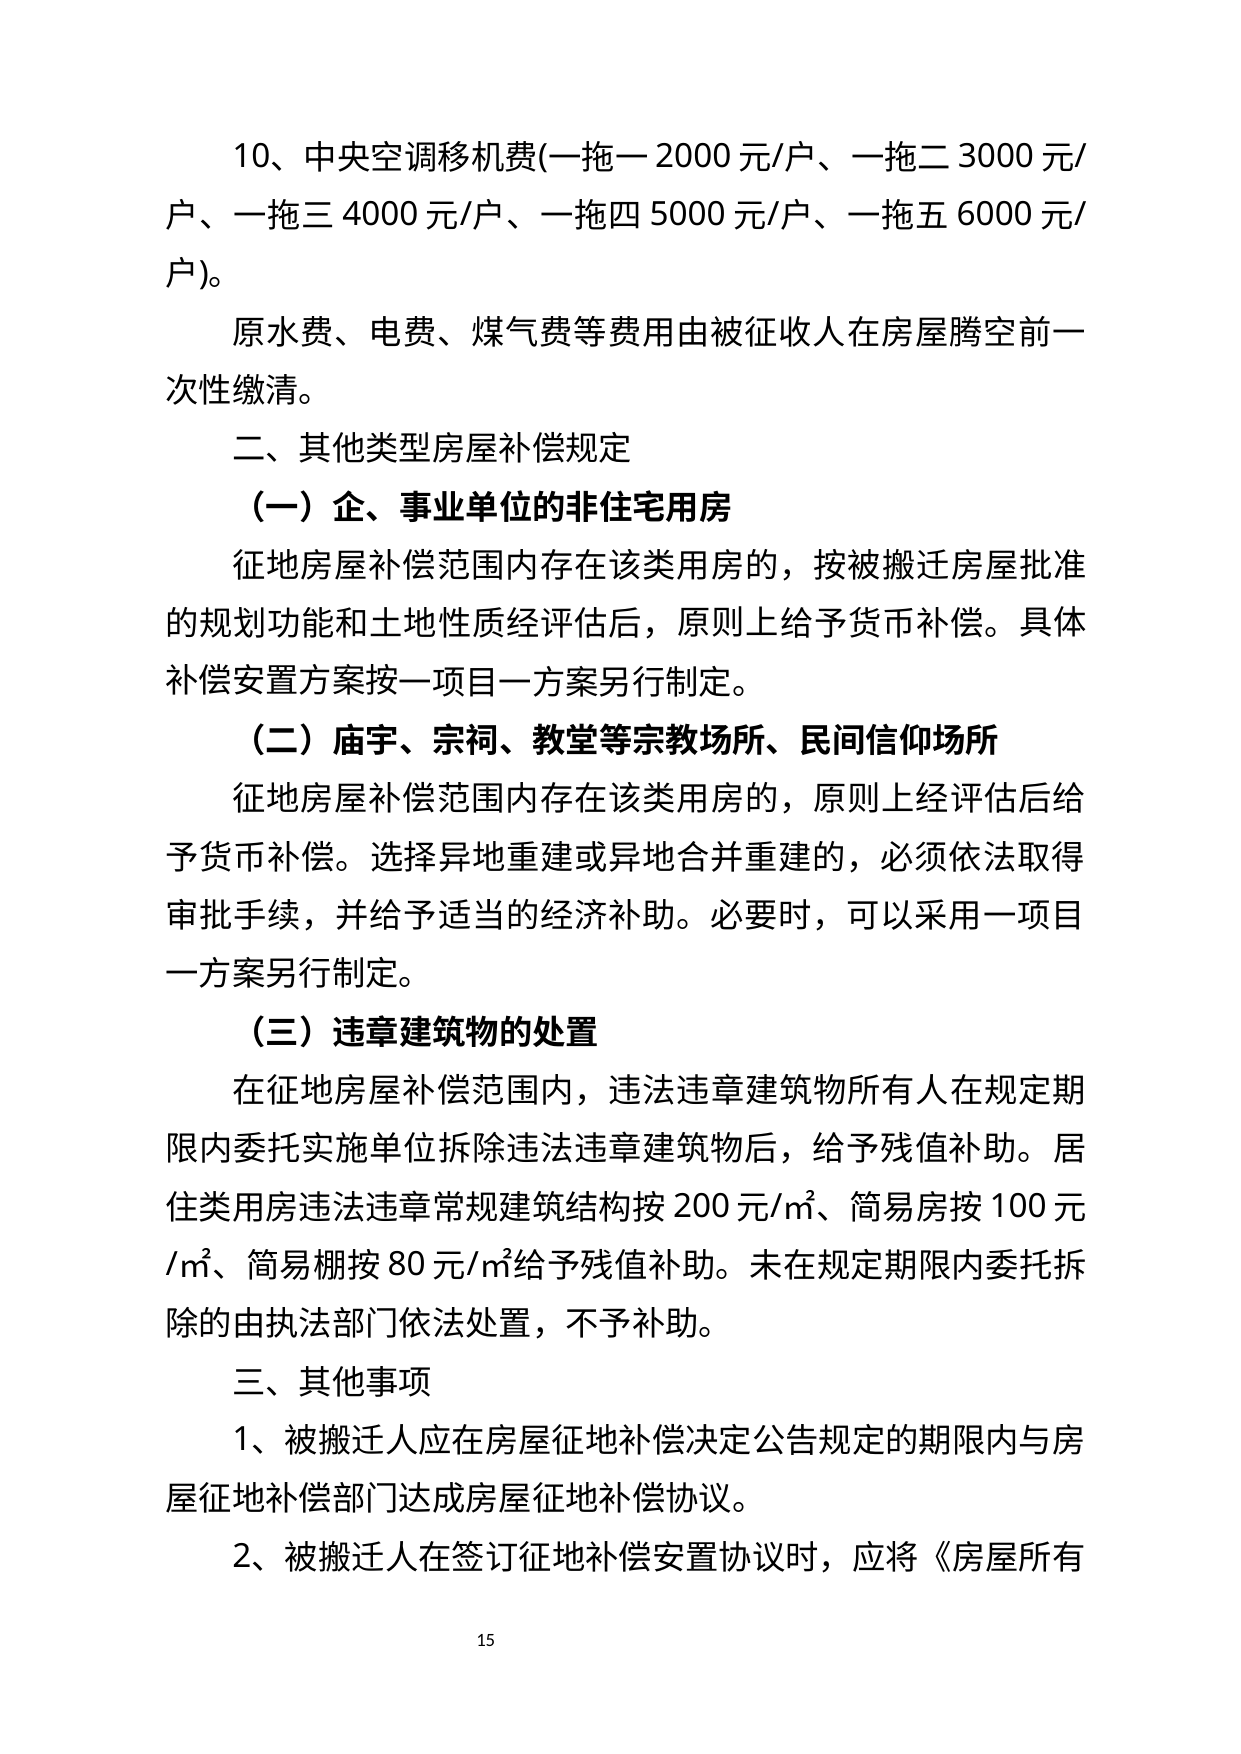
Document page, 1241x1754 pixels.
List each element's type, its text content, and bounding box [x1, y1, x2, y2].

text 二、其他类型房屋补偿规定 [165, 417, 1087, 475]
text 10、中央空调移机费(一拖一2000元/户、一拖二3000元/户、一拖三4000元/户、一拖四5000元/户、一拖五6000元/户)。 [165, 125, 1087, 300]
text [165, 1525, 1087, 1584]
text （三）违章建筑物的处置 [165, 1000, 1087, 1059]
text 在征地房屋补偿范围内，违法违章建筑物所有人在规定期限内委托实施单位拆除违法违章建筑物后，给予残值补助。居住类用房违法违章常规建筑结构按200元/㎡、简易房按100元/㎡、简易棚按80元/㎡给予残值补助。未在规定期限内委托拆除的由执法部门依法处置，不予补助。 [165, 1059, 1087, 1350]
text 三、其他事项 [165, 1350, 1087, 1409]
text 1、被搬迁人应在房屋征地补偿决定公告规定的期限内与房屋征地补偿部门达成房屋征地补偿协议。 [165, 1409, 1087, 1525]
text 征地房屋补偿范围内存在该类用房的，按被搬迁房屋批准的规划功能和土地性质经评估后，原则上给予货币补偿。具体补偿安置方案按一项目一方案另行制定。 [165, 534, 1087, 709]
text 征地房屋补偿范围内存在该类用房的，原则上经评估后给予货币补偿。选择异地重建或异地合并重建的，必须依法取得审批手续，并给予适当的经济补助。必要时，可以采用一项目一方案另行制定。 [165, 767, 1087, 1000]
text 原水费、电费、煤气费等费用由被征收人在房屋腾空前一次性缴清。 [165, 300, 1087, 417]
text （二）庙宇、宗祠、教堂等宗教场所、民间信仰场所 [165, 709, 1087, 767]
text （一）企、事业单位的非住宅用房 [165, 475, 1087, 534]
